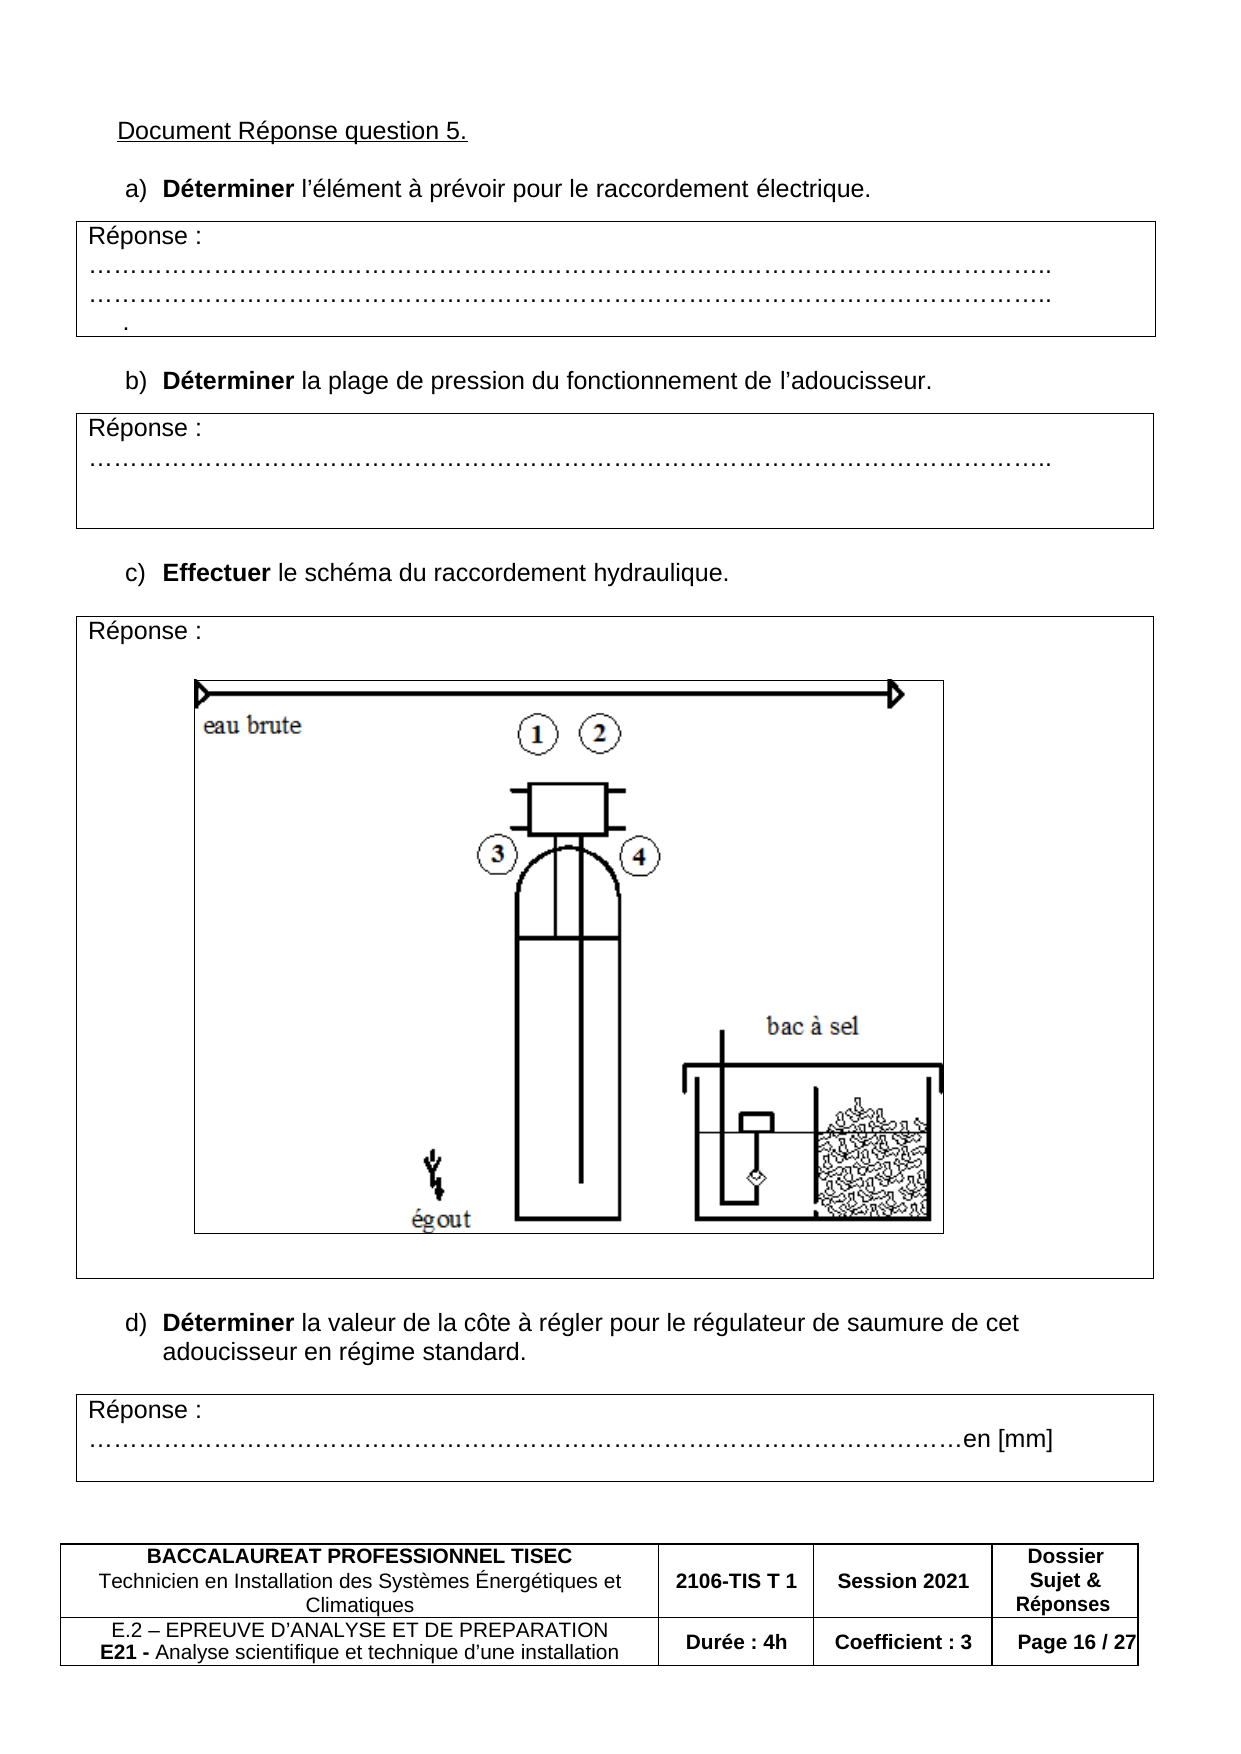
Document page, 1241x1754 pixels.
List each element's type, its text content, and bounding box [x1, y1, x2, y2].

list Déterminer la plage de pression du fonctionnement de l’adoucisseur. [125, 366, 1188, 394]
list Déterminer la valeur de la côte à régler pour le régulateur de saumure de cet adoucisseur en régime standard. [125, 1308, 1151, 1365]
list Effectuer le schéma du raccordement hydraulique. [125, 558, 1188, 586]
list Déterminer l’élément à prévoir pour le raccordement électrique. [125, 174, 1188, 202]
table_header Réponse : …………………………………………………………………………………………………….. …………………………………………………………………………………………………….. . [77, 222, 1155, 336]
text Document Réponse question 5. [117, 116, 1188, 145]
table_header Réponse : ……………………………………………………………………………………………en [mm] [77, 1395, 1153, 1481]
table_header Réponse : [77, 617, 1153, 1278]
table_header Réponse : …………………………………………………………………………………………………….. [77, 414, 1153, 528]
